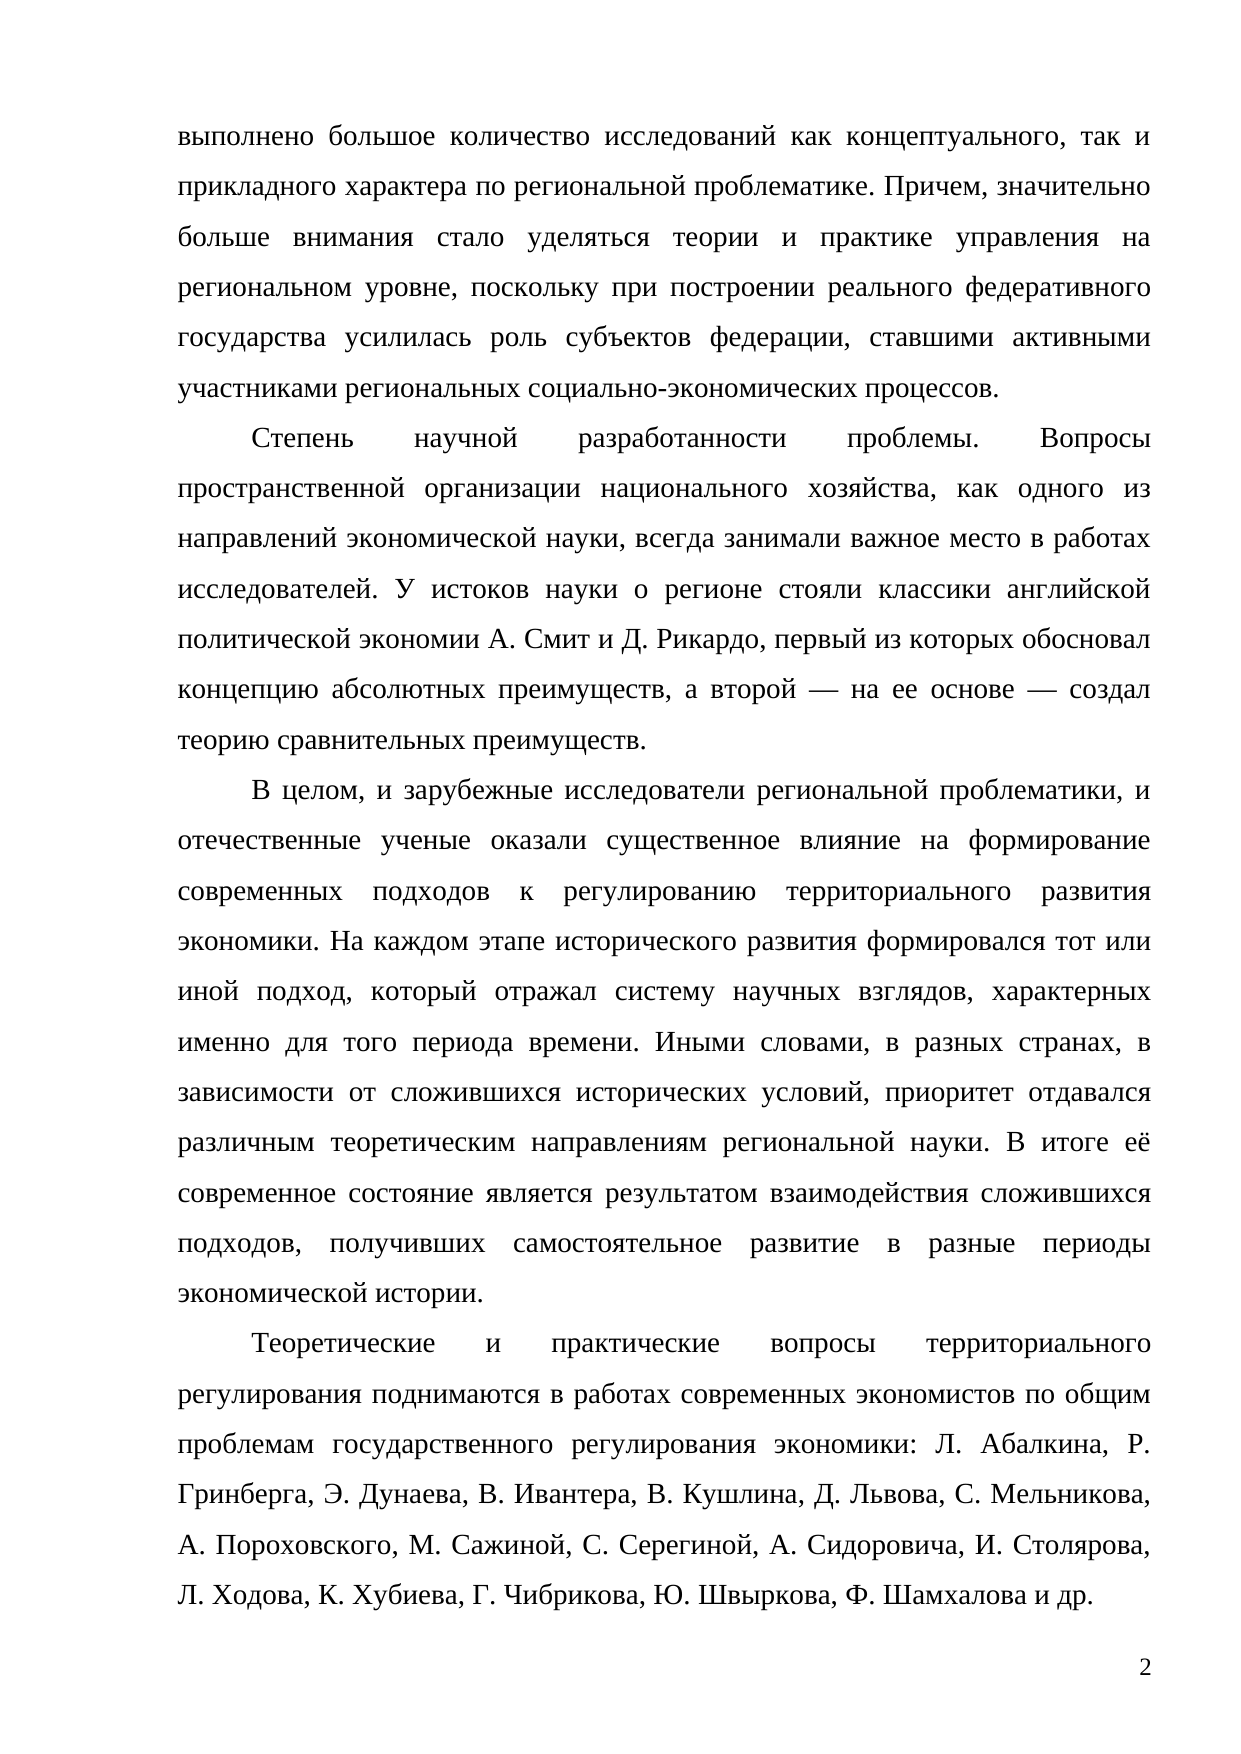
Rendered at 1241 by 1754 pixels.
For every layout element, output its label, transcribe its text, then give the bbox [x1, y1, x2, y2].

text Степень научной разработанности проблемы. Вопросы пространственной организации национального хозяйства, как одного из направлений экономической науки, всегда занимали важное место в работах исследователей. У истоков науки о регионе стояли классики английской политической экономии А. Смит и Д. Рикардо, первый из которых обосновал концепцию абсолютных преимуществ, а второй — на ее основе — создал теорию сравнительных преимуществ. [177, 420, 1152, 755]
text Теоретические и практические вопросы территориального регулирования поднимаются в работах современных экономистов по общим проблемам государственного регулирования экономики: Л. Абалкина, Р. Гринберга, Э. Дунаева, В. Ивантера, В. Кушлина, Д. Львова, С. Мельникова, А. Пороховского, М. Сажиной, С. Серегиной, А. Сидоровича, И. Столярова, Л. Ходова, К. Хубиева, Г. Чибрикова, Ю. Швыркова, Ф. Шамхалова и др. [177, 1326, 1152, 1611]
text В целом, и зарубежные исследователи региональной проблематики, и отечественные ученые оказали существенное влияние на формирование современных подходов к регулированию территориального развития экономики. На каждом этапе исторического развития формировался тот или иной подход, который отражал систему научных взглядов, характерных именно для того периода времени. Иными словами, в разных странах, в зависимости от сложившихся исторических условий, приоритет отдавался различным теоретическим направлениям региональной науки. В итоге её современное состояние является результатом взаимодействия сложившихся подходов, получивших самостоятельное развитие в разные периоды экономической истории. [177, 772, 1152, 1309]
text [177, 118, 1152, 403]
